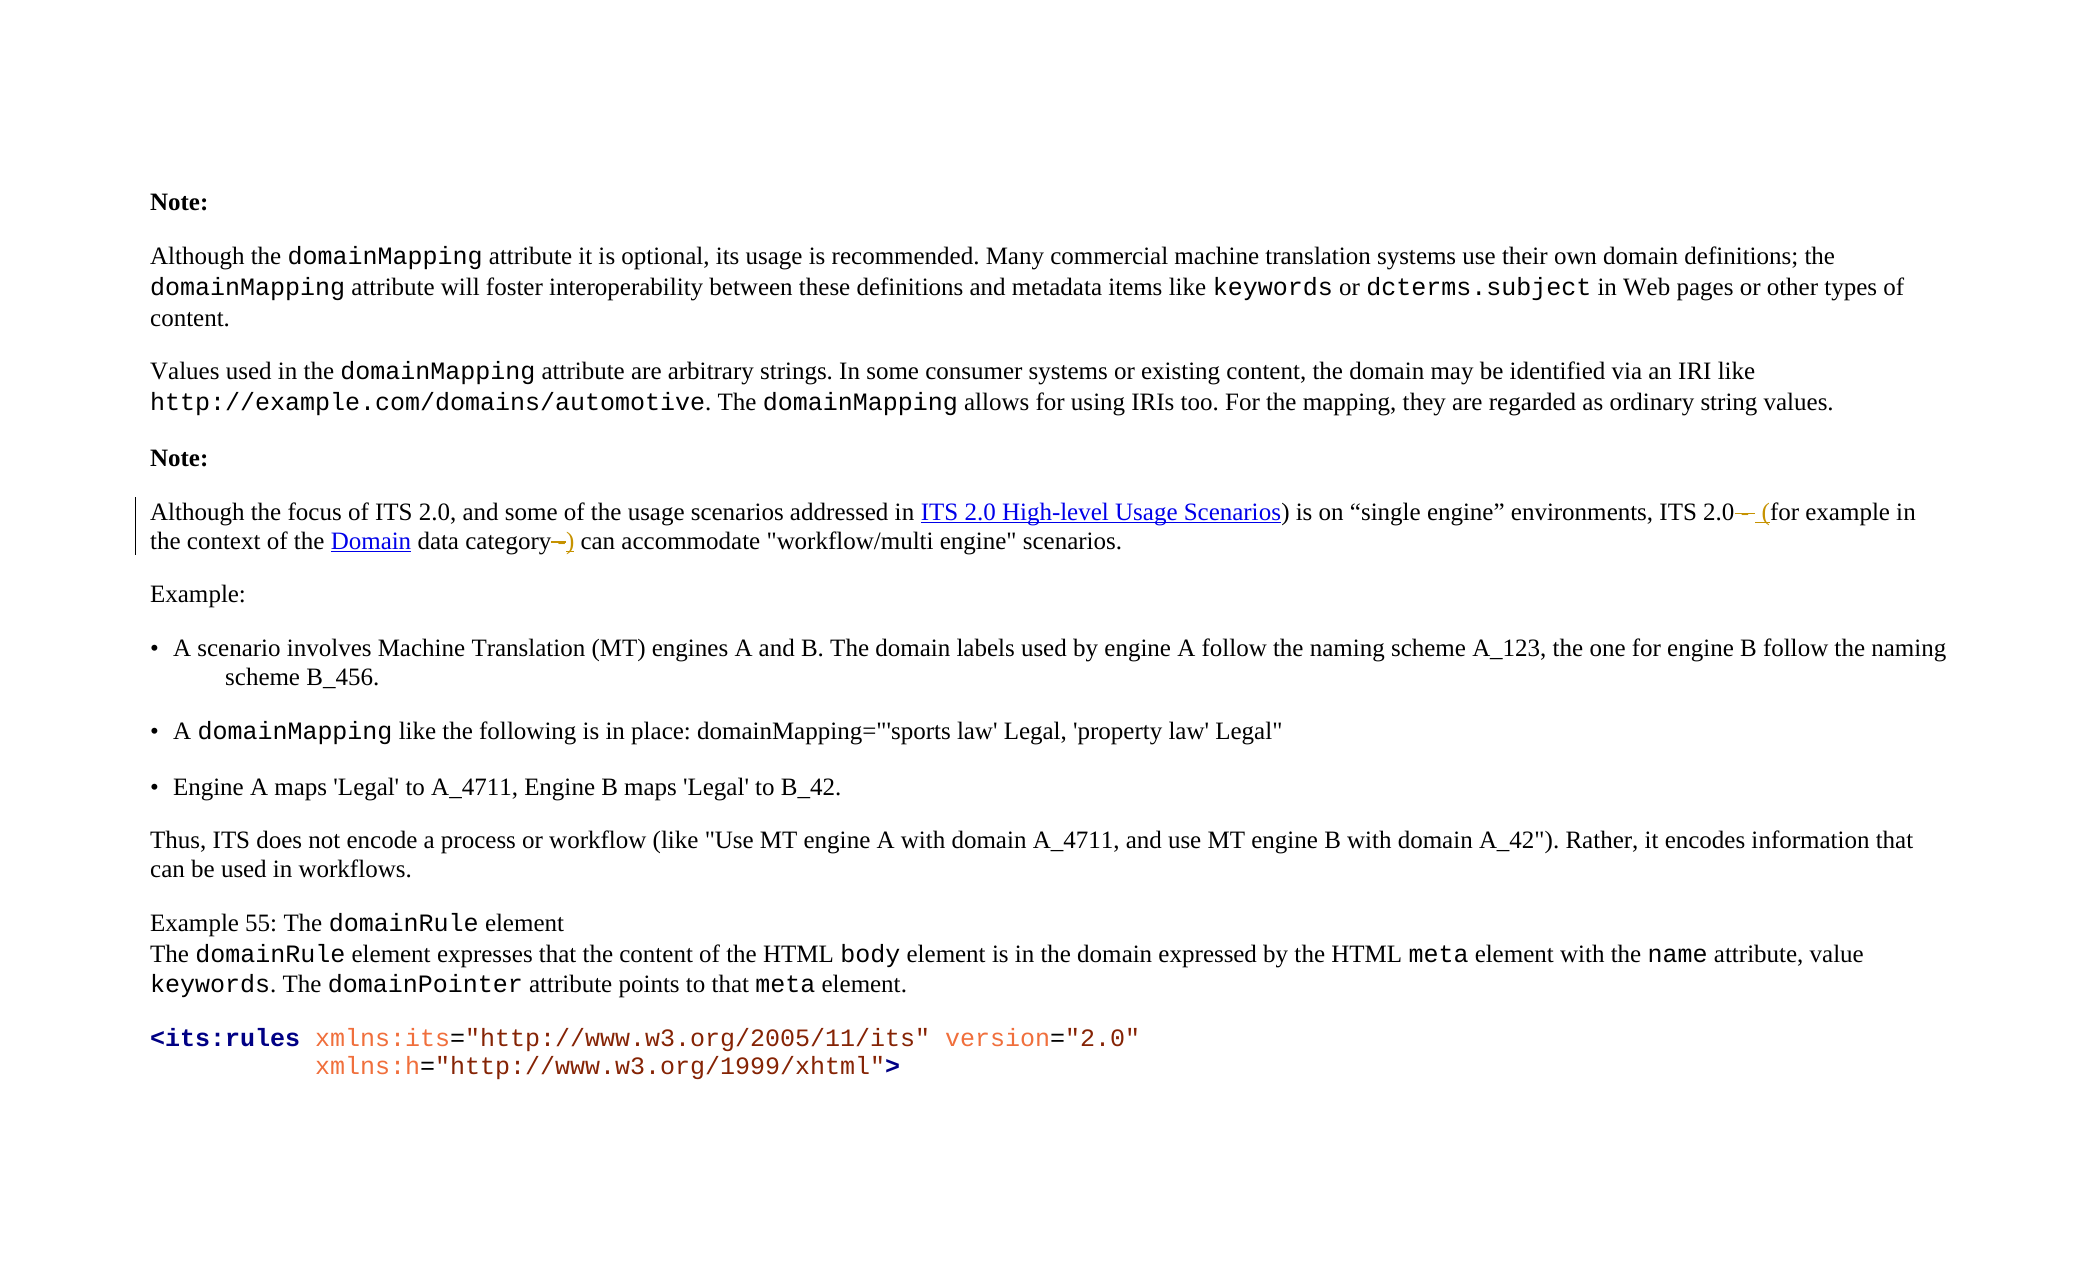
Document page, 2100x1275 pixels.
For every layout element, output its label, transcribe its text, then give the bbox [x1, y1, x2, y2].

text <its:rules xmlns:its="http://www.w3.org/2005/11/its" version="2.0" [150, 1025, 1950, 1054]
text Values used in the domainMapping attribute are arbitrary strings. In some consumer systems or existing content, the domain may be identified via an IRI like http://example.com/domains/automotive. The domainMapping allows for using IRIs too. For the mapping, they are regarded as ordinary string values. [150, 357, 1950, 418]
text Note: [150, 443, 1950, 472]
text Although the domainMapping attribute it is optional, its usage is recommended. Many commercial machine translation systems use their own domain definitions; the domainMapping attribute will foster interoperability between these definitions and metadata items like keywords or dcterms.subject in Web pages or other types of content. [150, 241, 1950, 332]
text The domainRule element expresses that the content of the HTML body element is in the domain expressed by the HTML meta element with the name attribute, value keywords. The domainPointer attribute points to that meta element. [150, 939, 1950, 1000]
list A scenario involves Machine Translation (MT) engines A and B. The domain labels used by engine A follow the naming scheme A_123, the one for engine B follow the naming scheme B_456. [150, 633, 1950, 691]
text xmlns:h="http://www.w3.org/1999/xhtml"> [150, 1054, 1950, 1082]
text Example 55: The domainRule element [150, 908, 1950, 939]
list A domainMapping like the following is in place: domainMapping="'sports law' Legal, 'property law' Legal" [150, 716, 1950, 747]
list Engine A maps 'Legal' to A_4711, Engine B maps 'Legal' to B_42. [150, 772, 1950, 800]
text Although the focus of ITS 2.0, and some of the usage scenarios addressed in ITS 2.0 High-level Usage Scenarios) is on “single engine” environments, ITS 2.0for example in the context of the Domain data category can accommodate "workflow/multi engine" scenarios. [150, 497, 1950, 554]
text Example: [150, 579, 1950, 608]
text Note: [150, 187, 1950, 216]
text Thus, ITS does not encode a process or workflow (like "Use MT engine A with domain A_4711, and use MT engine B with domain A_42"). Rather, it encodes information that can be used in workflows. [150, 825, 1950, 883]
